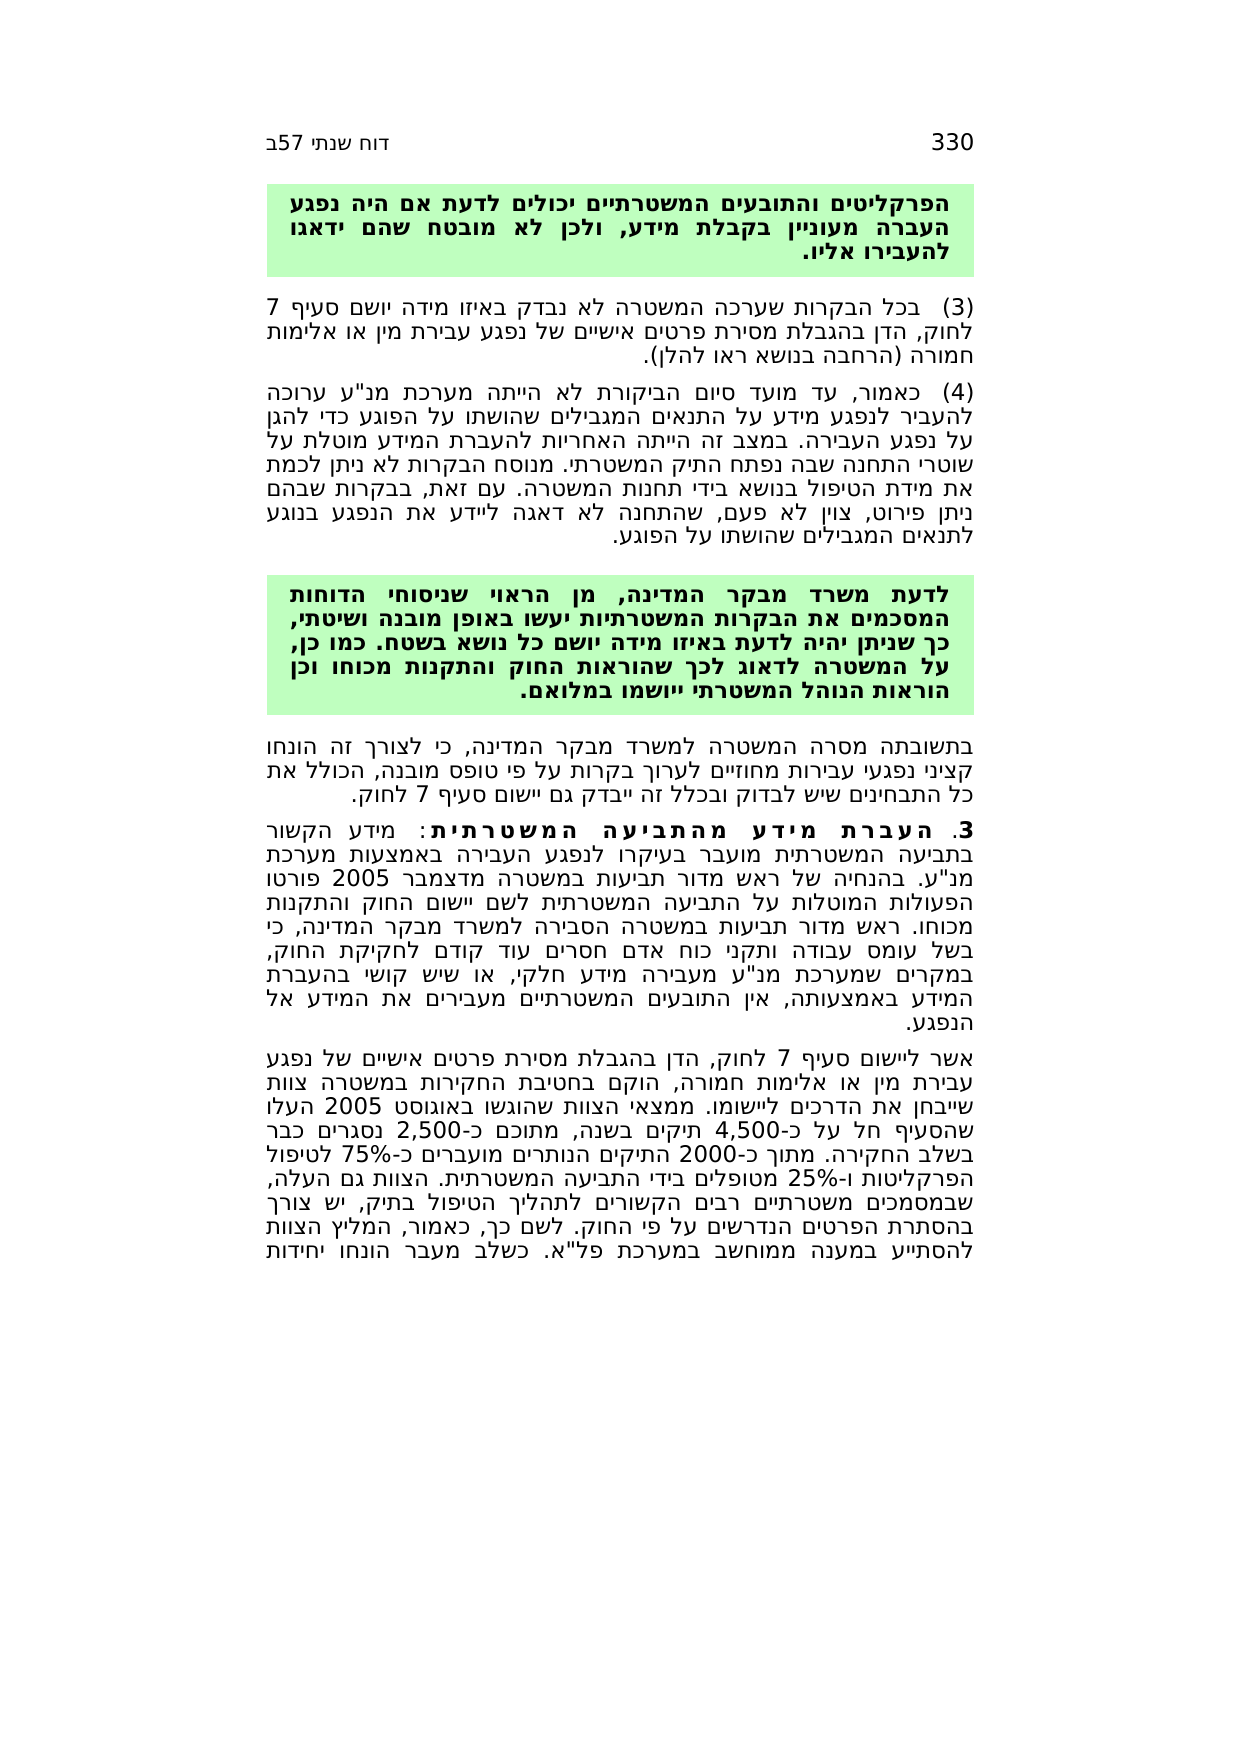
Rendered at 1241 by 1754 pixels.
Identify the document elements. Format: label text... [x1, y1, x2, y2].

text (4) כאמור, עד מועד סיום הביקורת לא הייתה מערכת מנ"ע ערוכה להעביר לנפגע מידע על התנאים המגבילים שהושתו על הפוגע כדי להגן על נפגע העבירה. במצב זה הייתה האחריות להעברת המידע מוטלת על שוטרי התחנה שבה נפתח התיק המשטרתי. מנוסח הבקרות לא ניתן לכמת את מידת הטיפול בנושא בידי תחנות המשטרה. עם זאת, בבקרות שבהם ניתן פירוט, צוין לא פעם, שהתחנה לא דאגה ליידע את הנפגע בנוגע לתנאים המגבילים שהושתו על הפוגע. [266, 381, 974, 549]
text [266, 1048, 974, 1263]
text (3) בכל הבקרות שערכה המשטרה לא נבדק באיזו מידה יושם סעיף 7 לחוק, הדן בהגבלת מסירת פרטים אישיים של נפגע עבירת מין או אלימות חמורה (הרחבה בנושא ראו להלן). [266, 297, 974, 368]
text לדעת משרד מבקר המדינה, מן הראוי שניסוחי הדוחות המסכמים את הבקרות המשטרתיות יעשו באופן מובנה ושיטתי, כך שניתן יהיה לדעת באיזו מידה יושם כל נושא בשטח. כמו כן, על המשטרה לדאוג לכך שהוראות החוק והתקנות מכוחו וכן הוראות הנוהל המשטרתי ייושמו במלואם. [267, 575, 974, 715]
text 3. העברת מידע מהתביעה המשטרתית: מידע הקשור בתביעה המשטרתית מועבר בעיקרו לנפגע העבירה באמצעות מערכת מנ"ע. בהנחיה של ראש מדור תביעות במשטרה מדצמבר 2005 פורטו הפעולות המוטלות על התביעה המשטרתית לשם יישום החוק והתקנות מכוחו. ראש מדור תביעות במשטרה הסבירה למשרד מבקר המדינה, כי בשל עומס עבודה ותקני כוח אדם חסרים עוד קודם לחקיקת החוק, במקרים שמערכת מנ"ע מעבירה מידע חלקי, או שיש קושי בהעברת המידע באמצעותה, אין התובעים המשטרתיים מעבירים את המידע אל הנפגע. [266, 819, 974, 1035]
text בתשובתה מסרה המשטרה למשרד מבקר המדינה, כי לצורך זה הונחו קציני נפגעי עבירות מחוזיים לערוך בקרות על פי טופס מובנה, הכולל את כל התבחינים שיש לבדוק ובכלל זה ייבדק גם יישום סעיף 7 לחוק. [266, 735, 974, 807]
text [267, 184, 974, 277]
